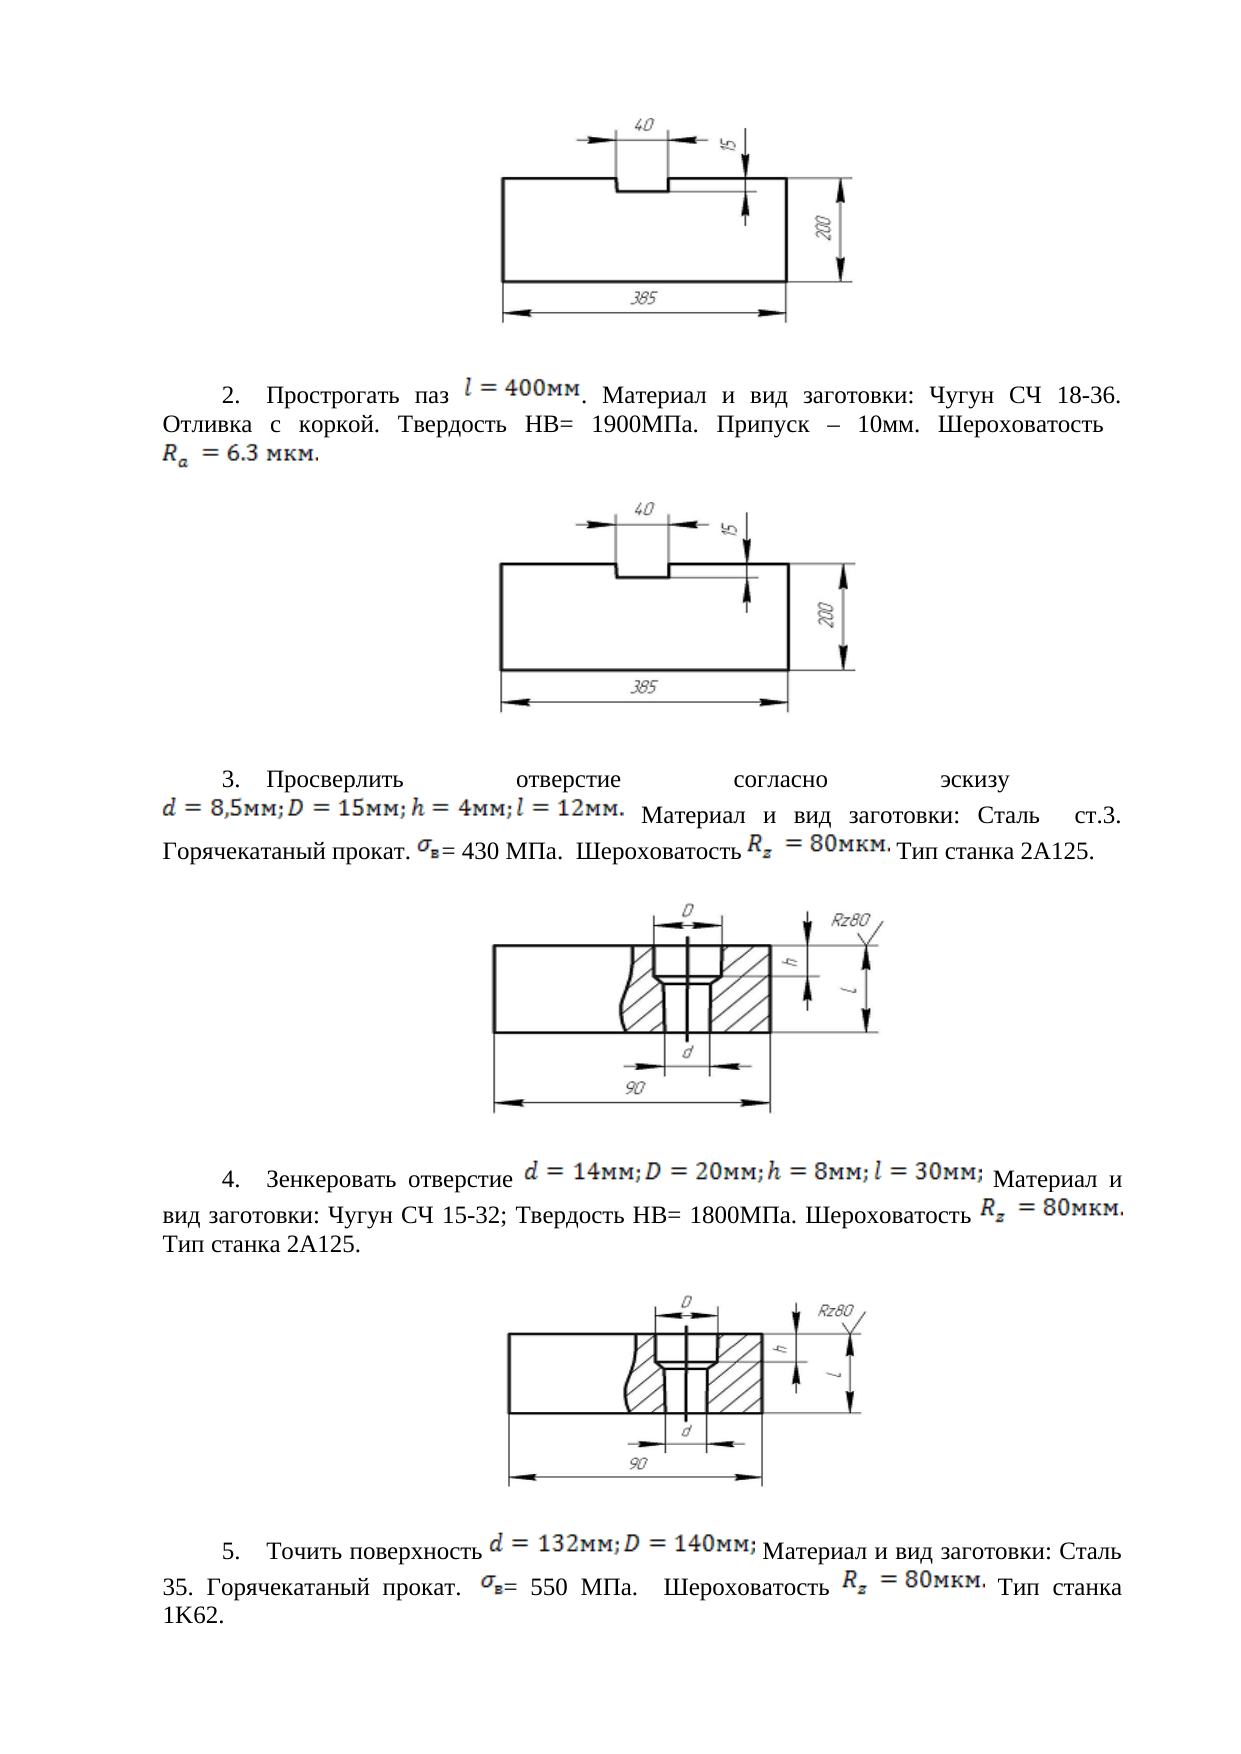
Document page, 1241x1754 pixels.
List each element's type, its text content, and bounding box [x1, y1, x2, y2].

picture [417, 828, 442, 860]
picture [842, 1564, 985, 1596]
picture [489, 1528, 755, 1560]
picture [463, 1286, 881, 1501]
list Точить поверхность Материал и вид заготовки: Сталь 35. Горячекатаный прокат. = 550 МПа. Шероховатость Тип станка 1K62. [162, 1529, 1122, 1629]
picture [747, 828, 890, 860]
list Зенкеровать отверстие Материал и вид заготовки: Чугун СЧ 15-32; Твердость НВ= 1800МПа. Шероховатость Тип станка 2А125. [162, 1157, 1122, 1257]
picture [444, 893, 900, 1129]
picture [524, 1156, 982, 1188]
picture [464, 118, 857, 404]
picture [484, 502, 860, 765]
picture [980, 1192, 1123, 1224]
picture [474, 1564, 504, 1596]
list Просверлить отверстие согласно эскизу Материал и вид заготовки: Сталь ст.3. Горячекатаный прокат. = 430 МПа. Шероховатость Тип станка 2А125. [162, 764, 1122, 865]
list Прострогать паз . Материал и вид заготовки: Чугун СЧ 18-36. Отливка с коркой. Твердость НВ= 1900МПа. Припуск – 10мм. Шероховатость [162, 373, 1122, 474]
picture [162, 438, 318, 469]
picture [162, 793, 624, 824]
